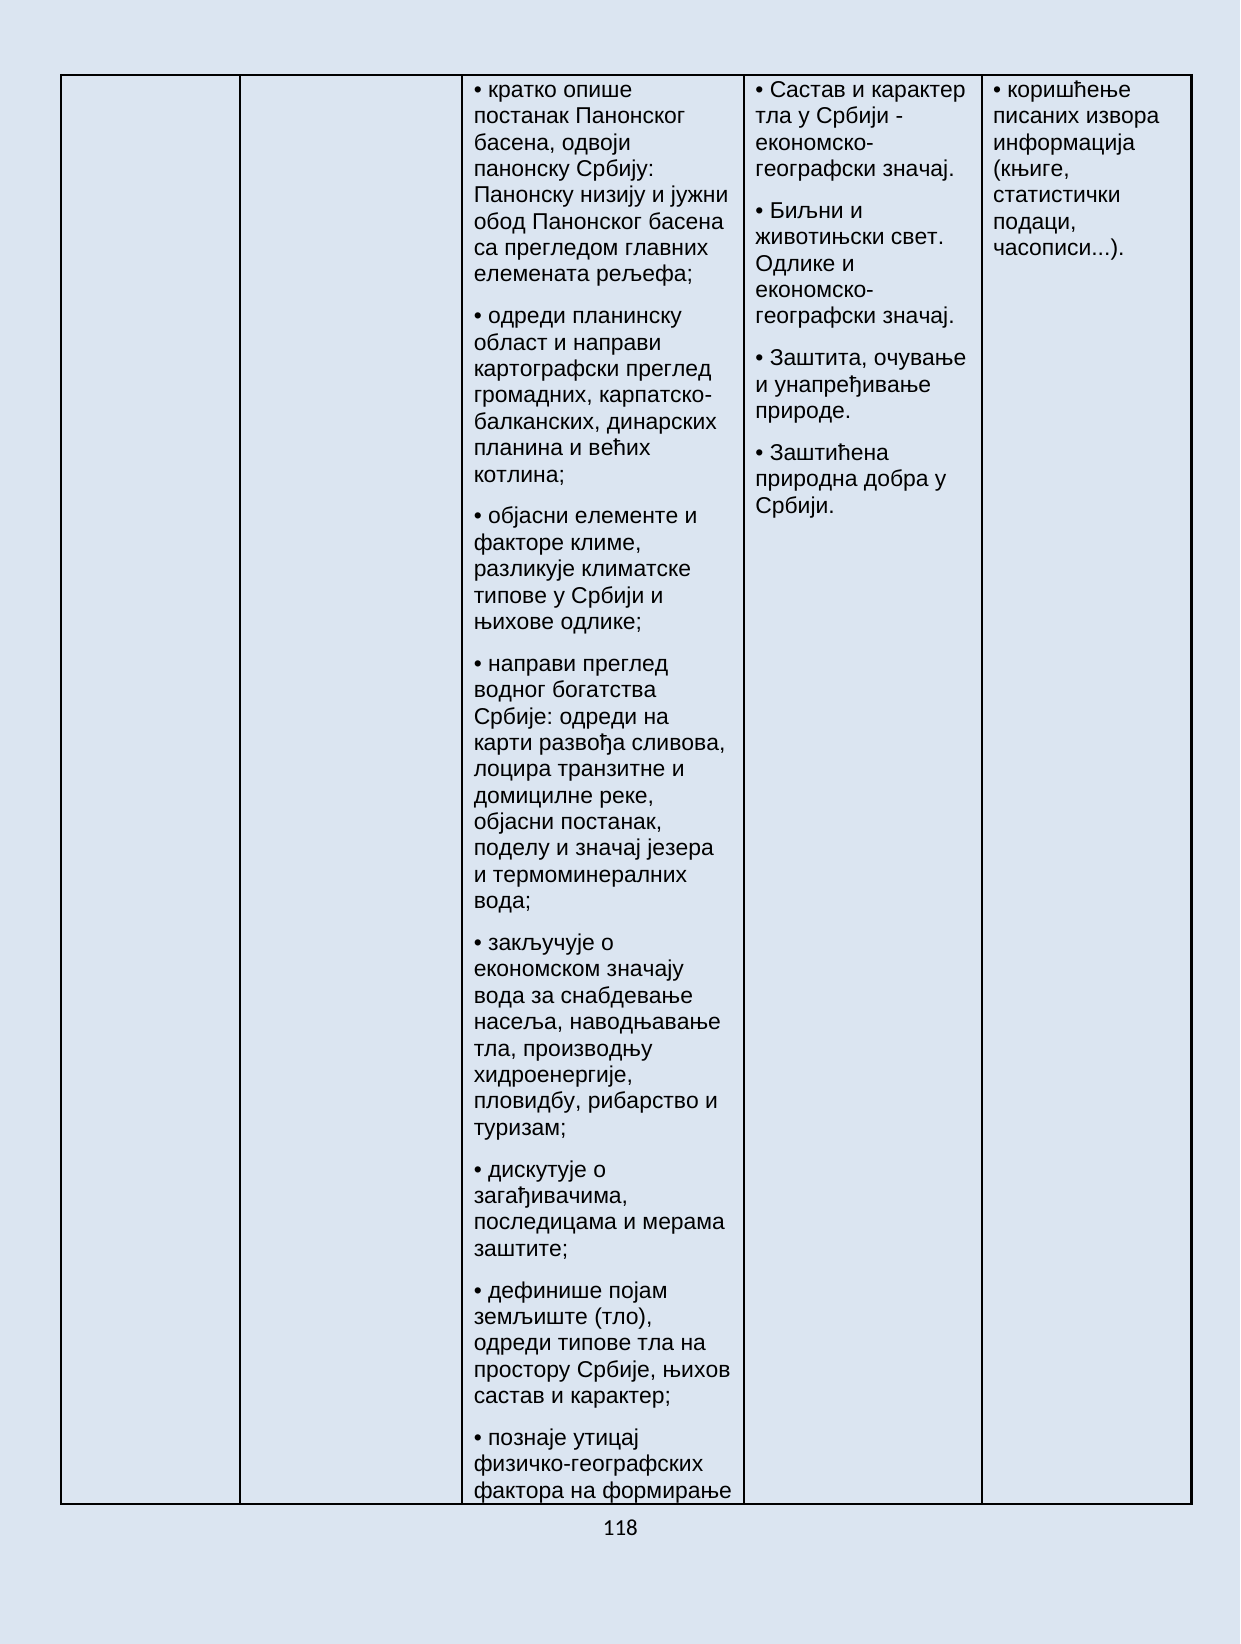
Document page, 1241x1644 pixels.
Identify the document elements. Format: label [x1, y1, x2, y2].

table_cell [463, 76, 743, 1503]
table_cell [62, 76, 239, 1503]
table_cell [241, 76, 461, 1503]
table_cell [745, 76, 981, 1503]
